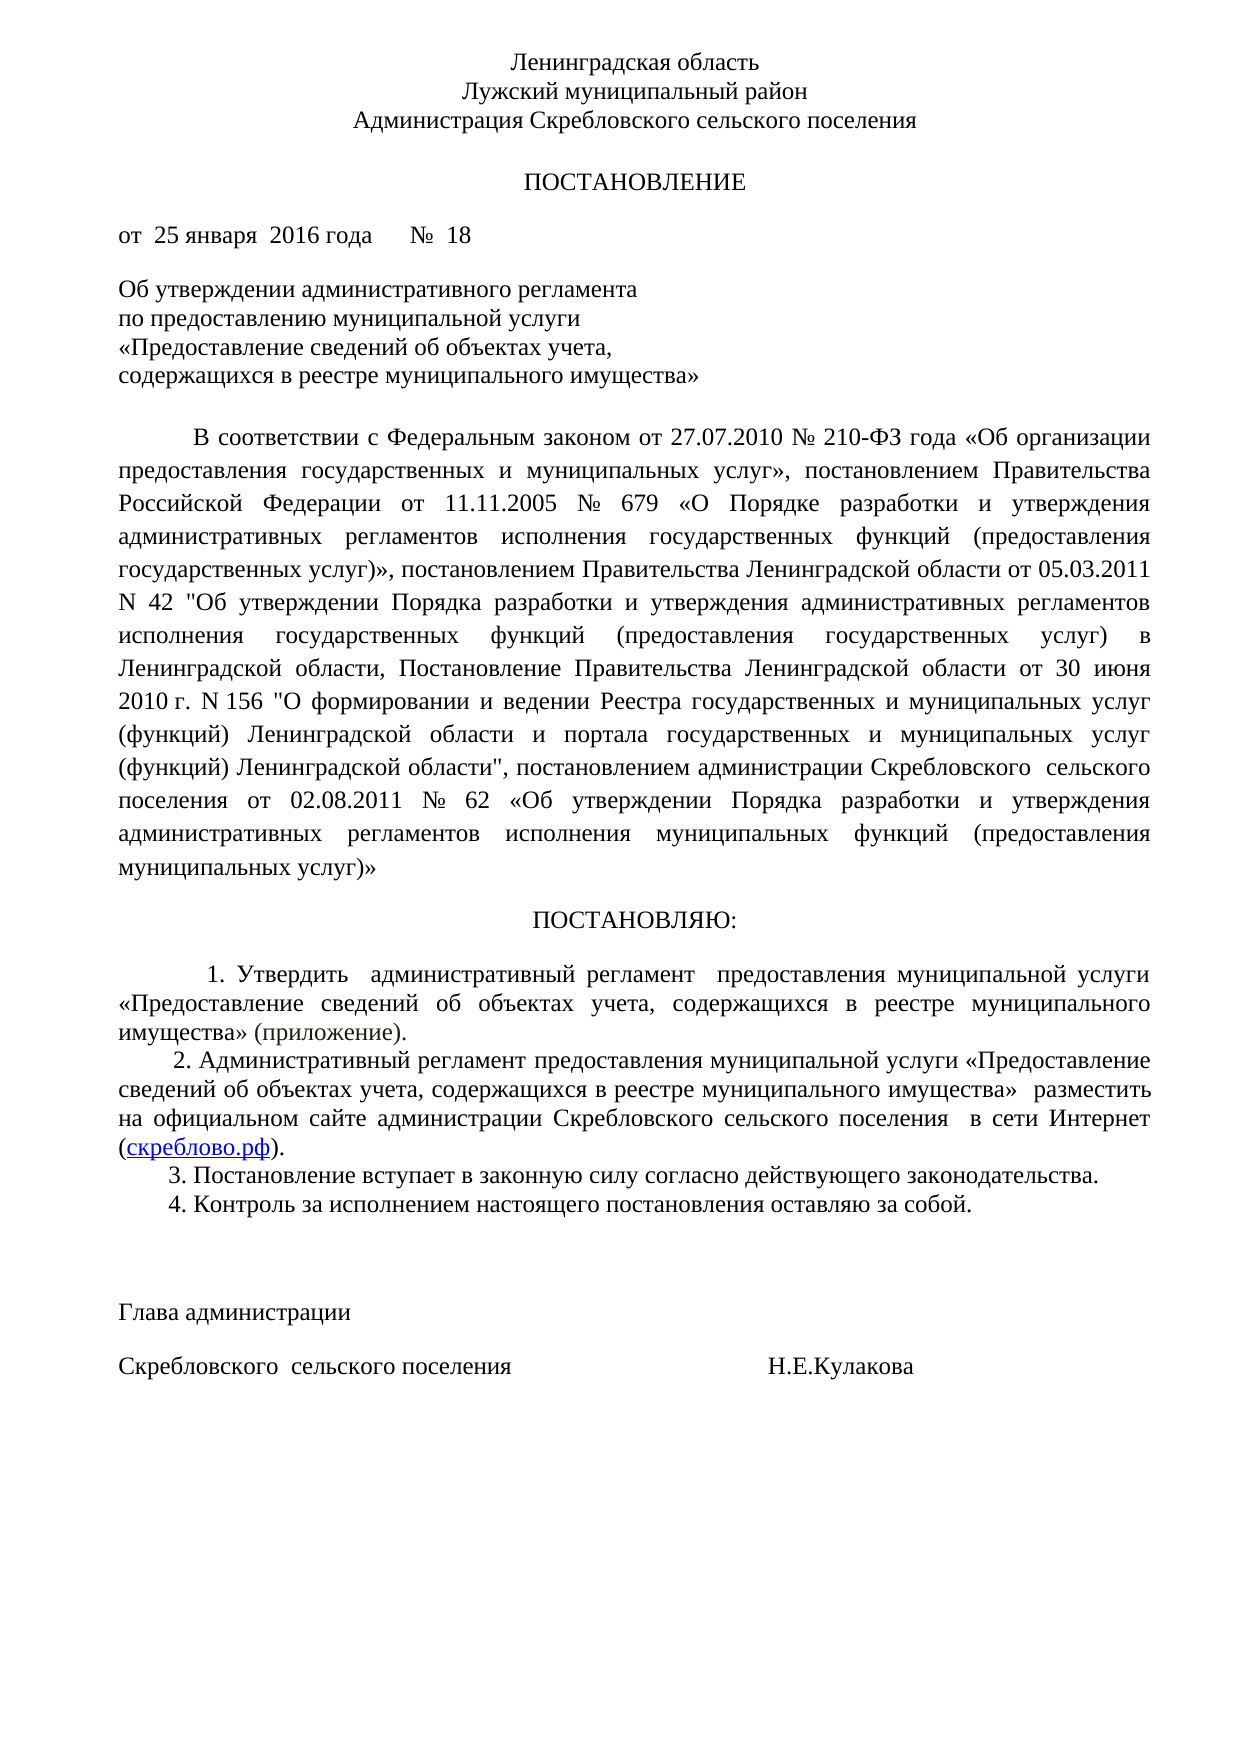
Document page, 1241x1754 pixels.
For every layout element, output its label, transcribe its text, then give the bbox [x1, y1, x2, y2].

text 3. Постановление вступает в законную силу согласно действующего законодательства. [118, 1161, 1152, 1189]
text ПОСТАНОВЛЯЮ: [118, 905, 1152, 934]
text Об утверждении административного регламента [118, 274, 1152, 303]
text по предоставлению муниципальной услуги [118, 303, 1152, 332]
text Глава администрации [118, 1297, 1152, 1326]
text Ленинградская область [118, 47, 1152, 76]
text 1. Утвердить административный регламент предоставления муниципальной услуги «Предоставление сведений об объектах учета, содержащихся в реестре муниципального имущества» (приложение). [118, 959, 1152, 1046]
text Администрация Скребловского сельского поселения [118, 105, 1152, 133]
text Лужский муниципальный район [118, 76, 1152, 105]
text ПОСТАНОВЛЕНИЕ [118, 167, 1152, 195]
text Скребловского сельского поселения Н.Е.Кулакова [118, 1351, 1152, 1379]
text 4. Контроль за исполнением настоящего постановления оставляю за собой. [118, 1189, 1152, 1218]
text «Предоставление сведений об объектах учета, [118, 332, 1152, 361]
text от 25 января 2016 года № 18 [118, 220, 1152, 249]
text содержащихся в реестре муниципального имущества» [118, 361, 1152, 389]
text 2. Административный регламент предоставления муниципальной услуги «Предоставление сведений об объектах учета, содержащихся в реестре муниципального имущества» разместить на официальном сайте администрации Скребловского сельского поселения в сети Интернет (скреблово.рф). [118, 1046, 1152, 1161]
text В соответствии с Федеральным законом от 27.07.2010 № 210-ФЗ года «Об организации предоставления государственных и муниципальных услуг», постановлением Правительства Российской Федерации от 11.11.2005 № 679 «О Порядке разработки и утверждения административных регламентов исполнения государственных функций (предоставления государственных услуг)», постановлением Правительства Ленинградской области от 05.03.2011 N 42 "Об утверждении Порядка разработки и утверждения административных регламентов исполнения государственных функций (предоставления государственных услуг) в Ленинградской области, Постановление Правительства Ленинградской области от 30 июня 2010 г. N 156 "О формировании и ведении Реестра государственных и муниципальных услуг (функций) Ленинградской области и портала государственных и муниципальных услуг (функций) Ленинградской области", постановлением администрации Скребловского сельского поселения от 02.08.2011 № 62 «Об утверждении Порядка разработки и утверждения административных регламентов исполнения муниципальных функций (предоставления муниципальных услуг)» [118, 422, 1152, 880]
